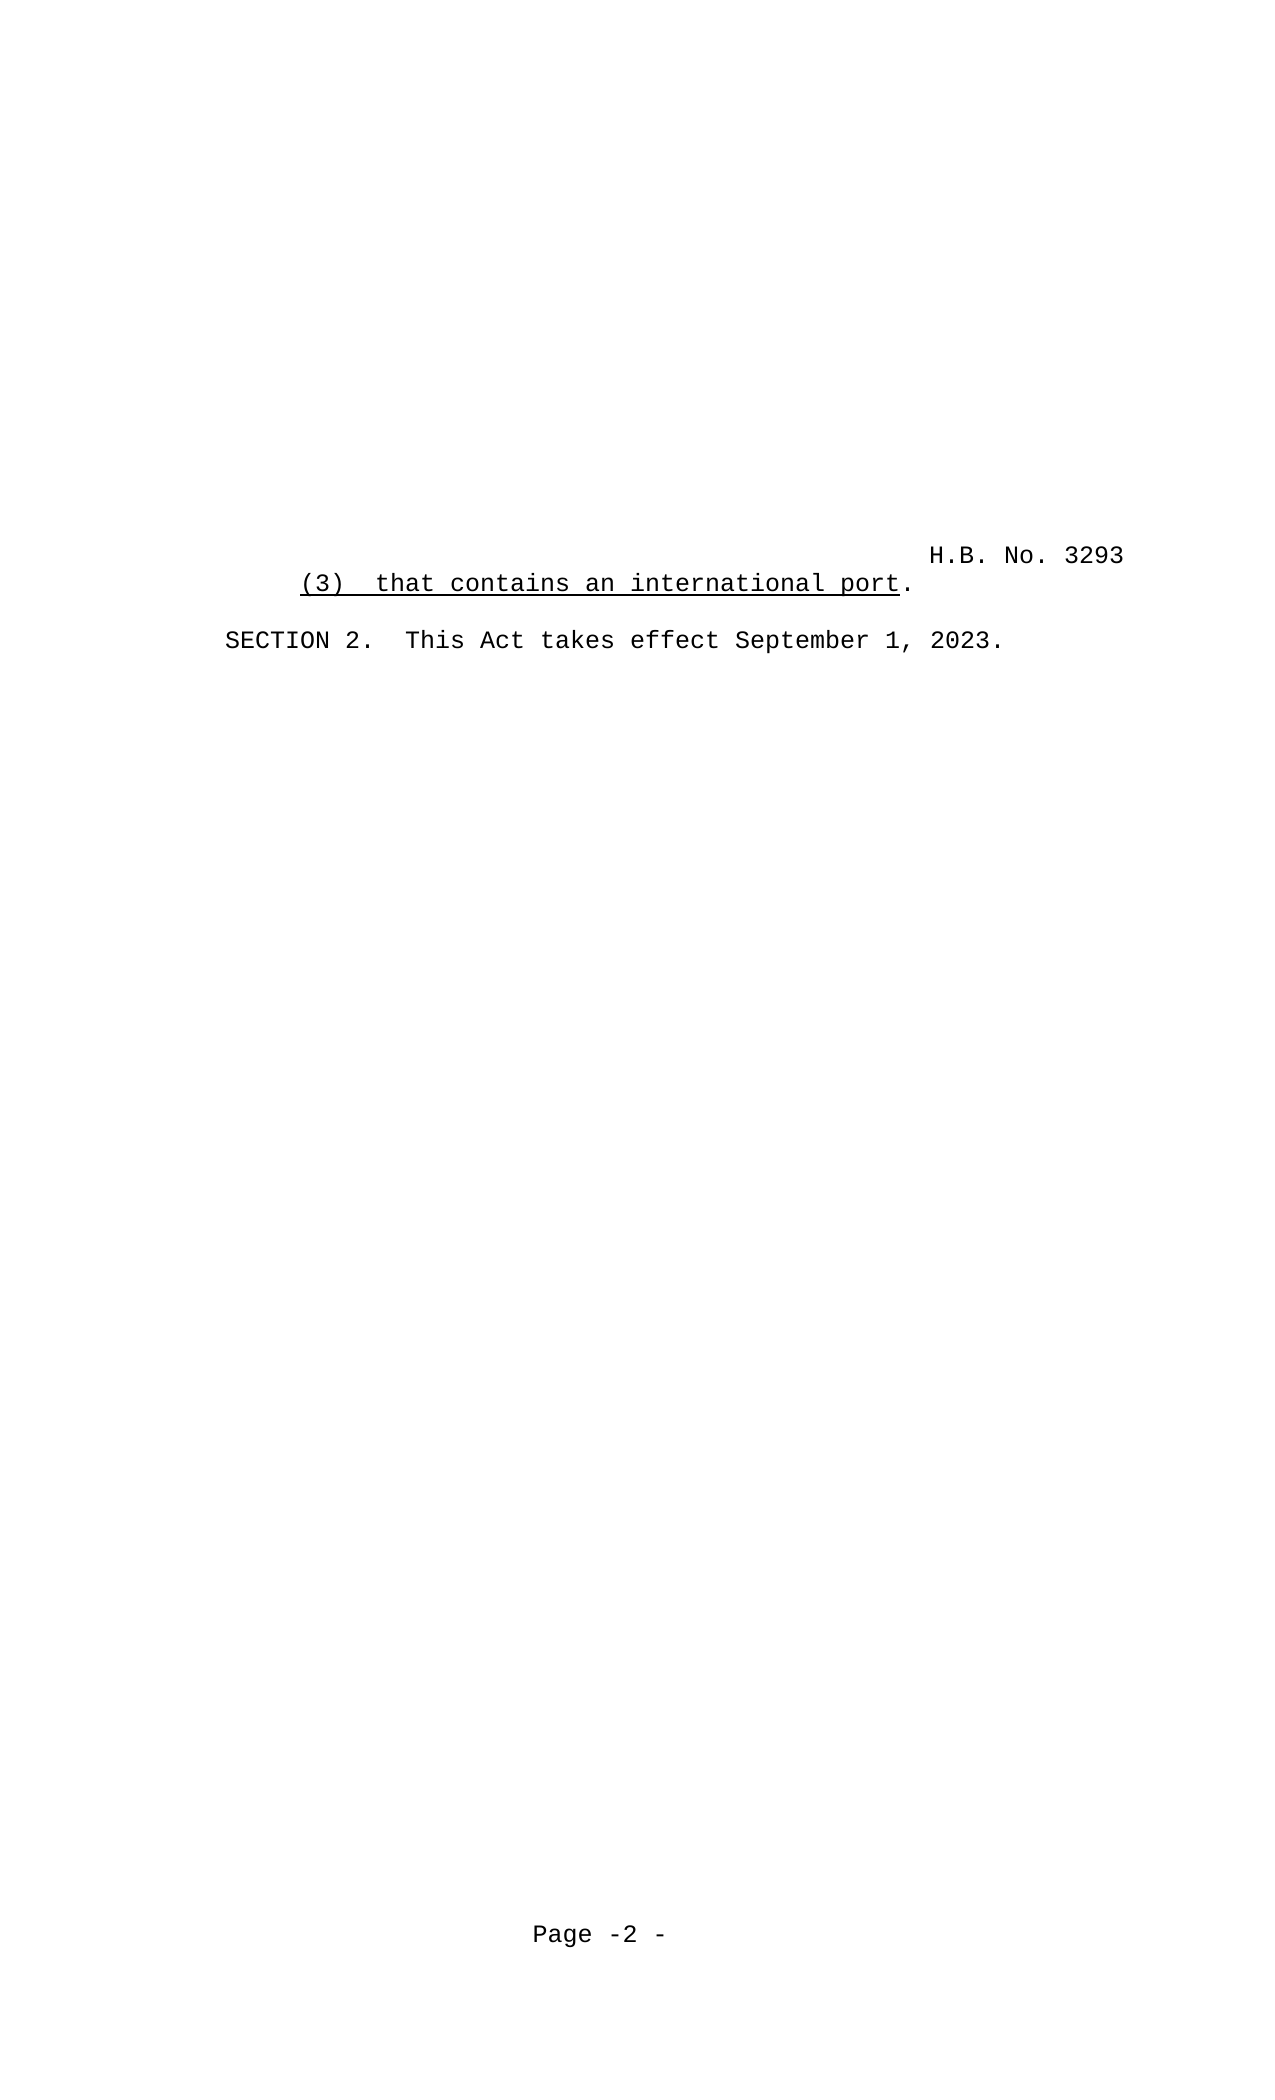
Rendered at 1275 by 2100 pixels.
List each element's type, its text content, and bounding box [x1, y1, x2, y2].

text (3) that contains an international port. [150, 571, 1125, 599]
text SECTION 2. This Act takes effect September 1, 2023. [150, 628, 1125, 656]
